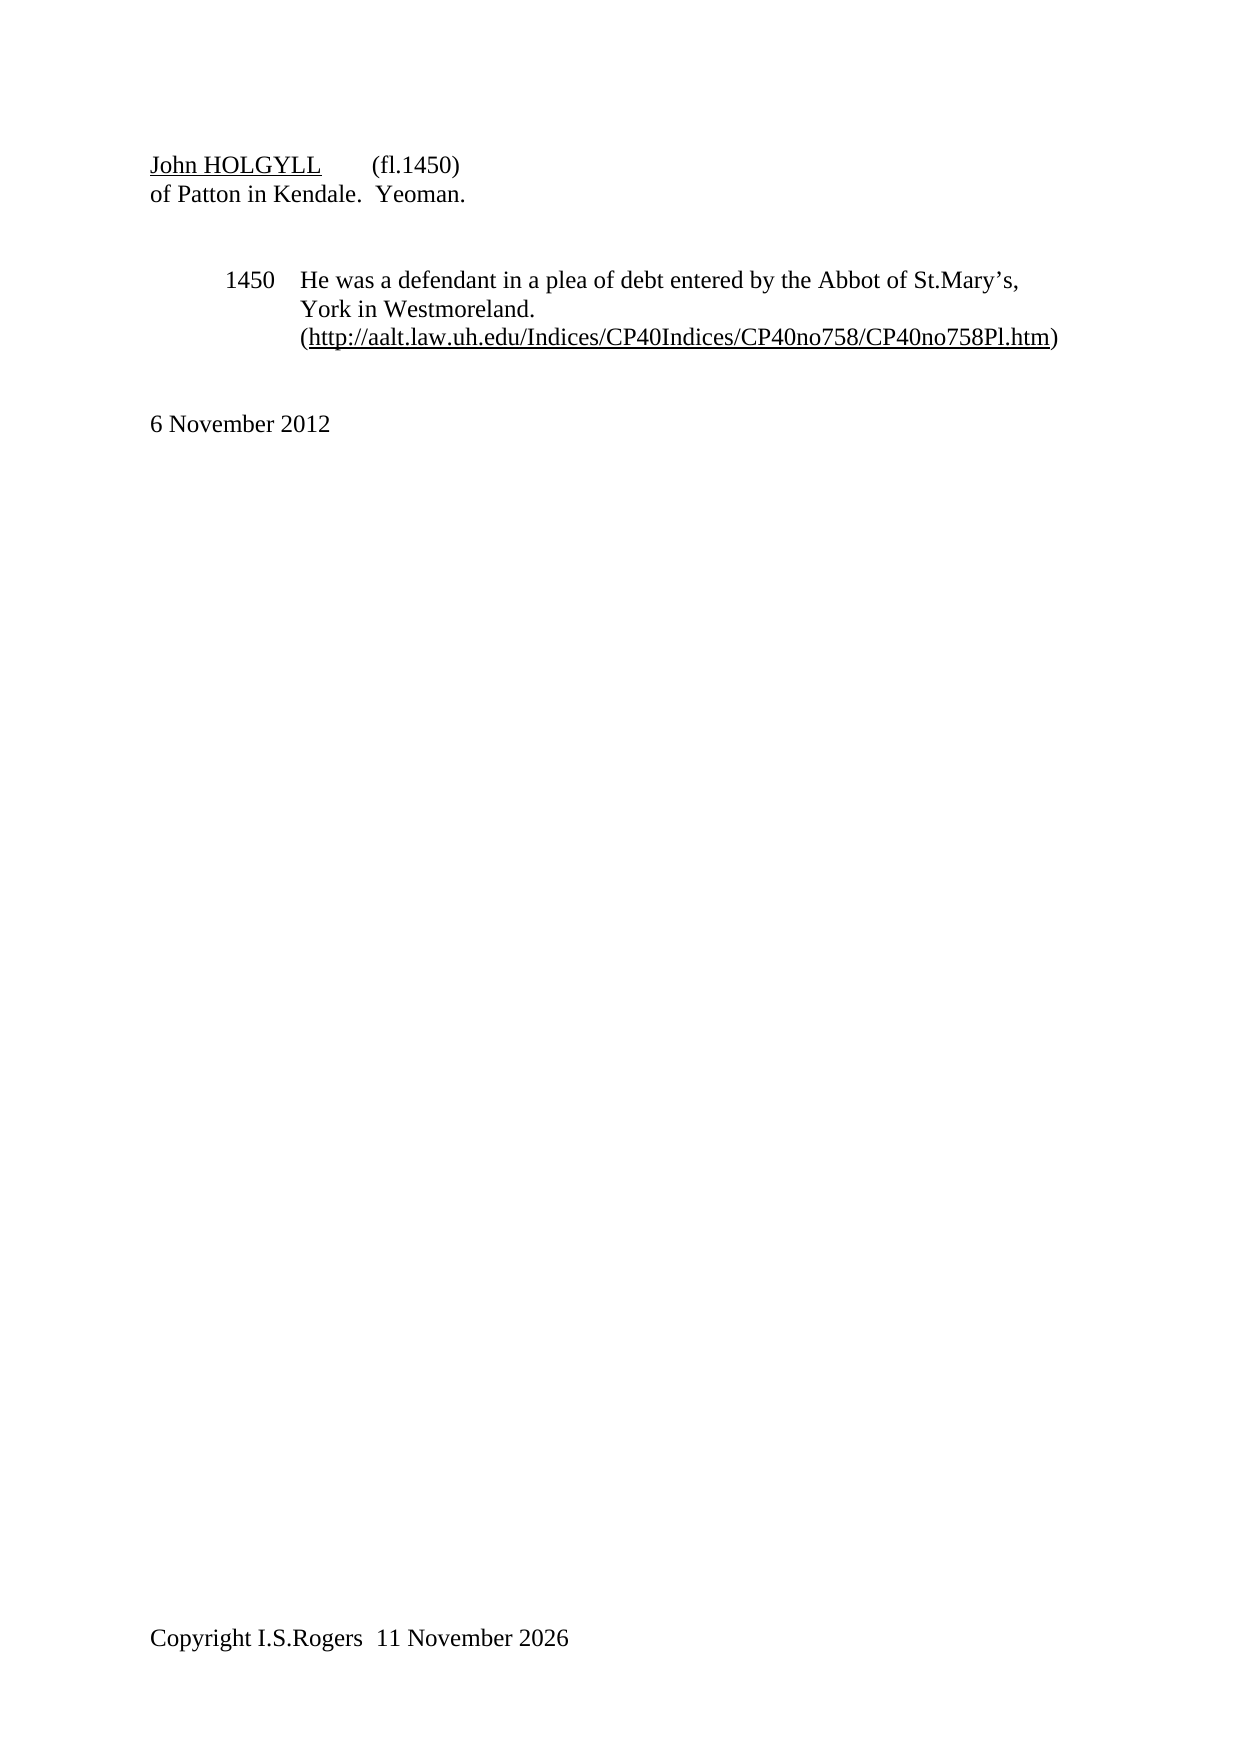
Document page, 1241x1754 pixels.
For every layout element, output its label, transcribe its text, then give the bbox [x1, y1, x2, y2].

text (http://aalt.law.uh.edu/Indices/CP40Indices/CP40no758/CP40no758Pl.htm) [150, 322, 1090, 351]
text 6 November 2012 [150, 409, 1090, 437]
text 1450 He was a defendant in a plea of debt entered by the Abbot of St.Mary’s, [150, 265, 1090, 294]
text York in Westmoreland. [150, 294, 1090, 322]
text of Patton in Kendale. Yeoman. [150, 179, 1090, 207]
text John HOLGYLL (fl.1450) [150, 150, 1090, 179]
